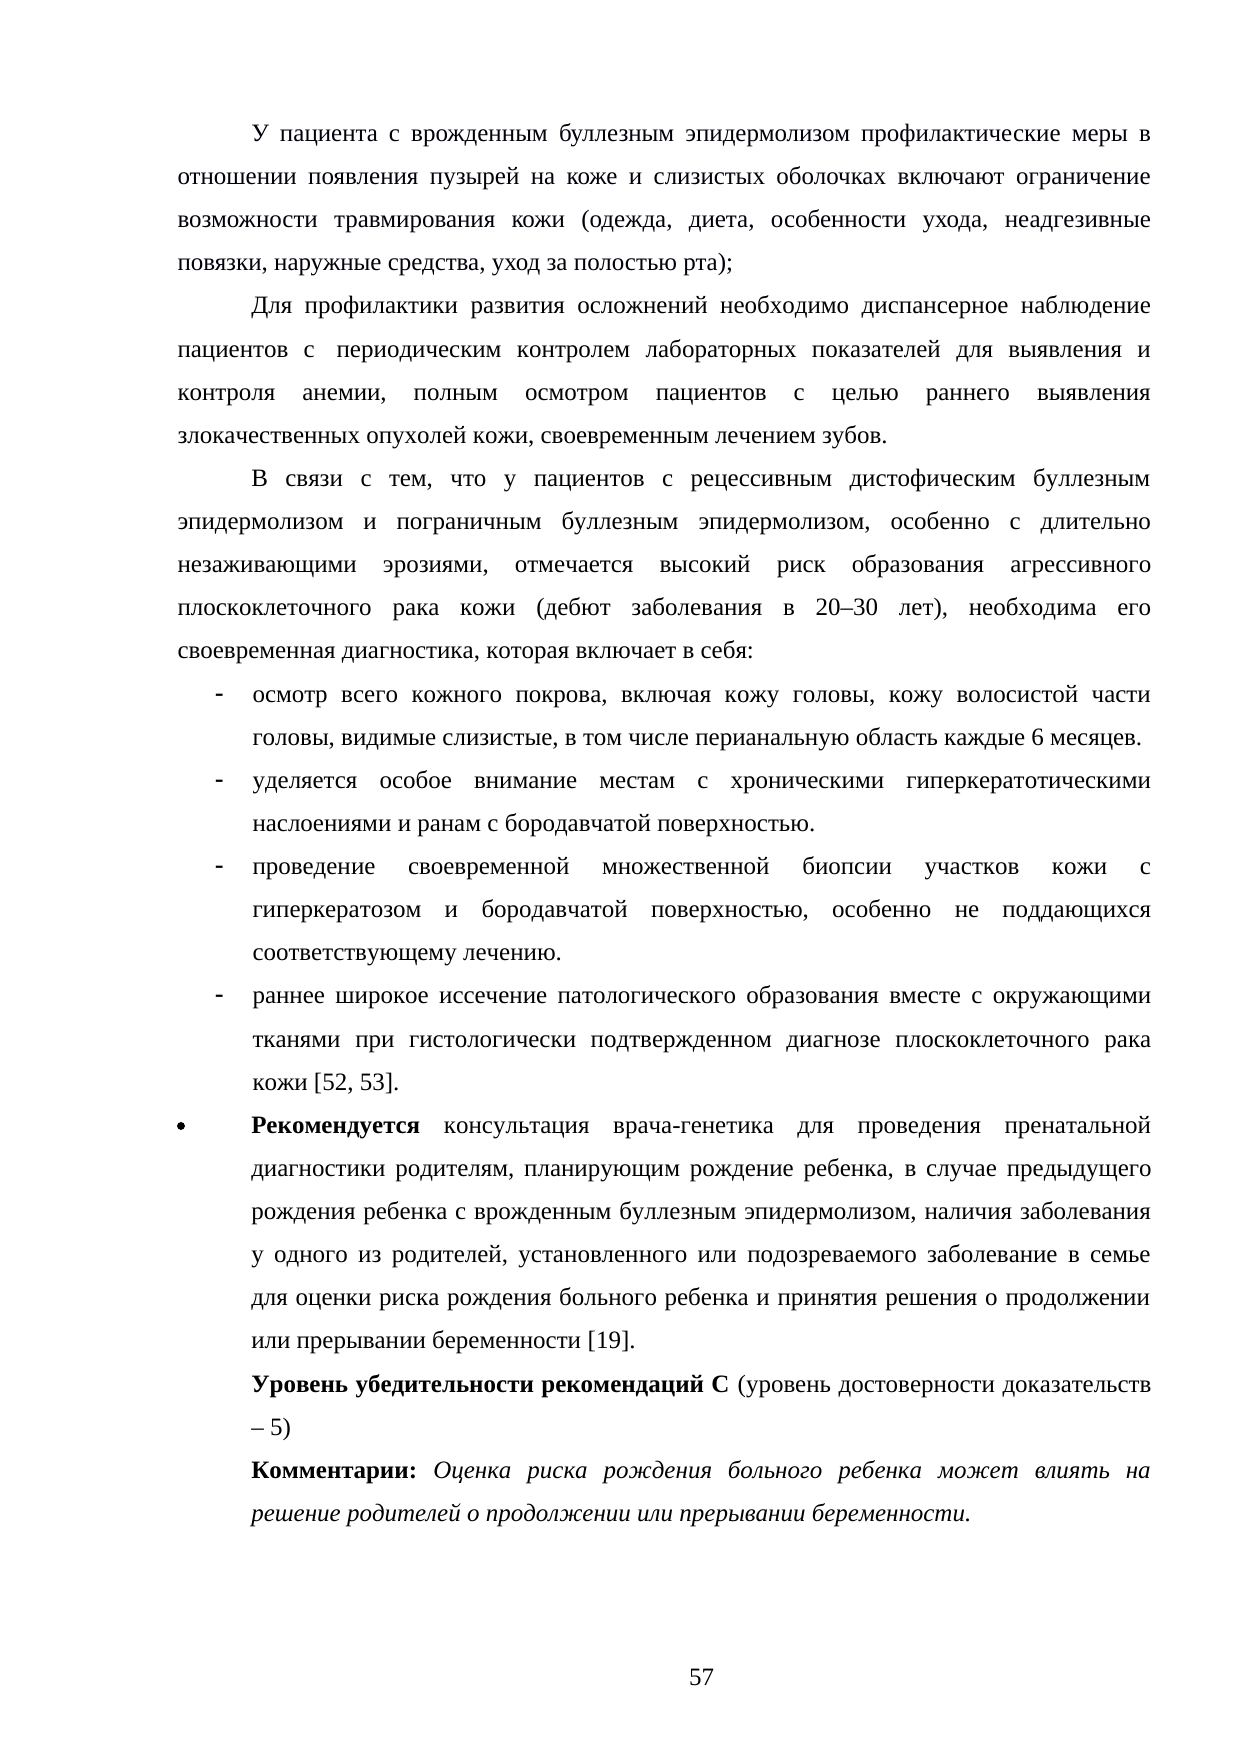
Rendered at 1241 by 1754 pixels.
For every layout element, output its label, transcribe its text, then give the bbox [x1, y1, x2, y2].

list проведение своевременной множественной биопсии участков кожи с гиперкератозом и бородавчатой поверхностью, особенно не поддающихся соответствующему лечению. [215, 851, 1152, 966]
text Уровень убедительности рекомендаций С (уровень достоверности доказательств – 5) [251, 1369, 1152, 1441]
text В связи с тем, что у пациентов с рецессивным дистофическим буллезным эпидермолизом и пограничным буллезным эпидермолизом, особенно с длительно незаживающими эрозиями, отмечается высокий риск образования агрессивного плоскоклеточного рака кожи (дебют заболевания в 20–30 лет), необходима его своевременная диагностика, которая включает в себя: [177, 463, 1152, 664]
text Для профилактики развития осложнений необходимо диспансерное наблюдение пациентов с периодическим контролем лабораторных показателей для выявления и контроля анемии, полным осмотром пациентов с целью раннего выявления злокачественных опухолей кожи, своевременным лечением зубов. [177, 291, 1152, 449]
text Комментарии: Оценка риска рождения больного ребенка может влиять на решение родителей о продолжении или прерывании беременности. [251, 1455, 1152, 1527]
text Рекомендуется консультация врача-генетика для проведения пренатальной диагностики родителям, планирующим рождение ребенка, в случае предыдущего рождения ребенка с врожденным буллезным эпидермолизом, наличия заболевания у одного из родителей, установленного или подозреваемого заболевание в семье для оценки риска рождения больного ребенка и принятия решения о продолжении или прерывании беременности [19]. [177, 1110, 1152, 1354]
text У пациента с врожденным буллезным эпидермолизом профилактические меры в отношении появления пузырей на коже и слизистых оболочках включают ограничение возможности травмирования кожи (одежда, диета, особенности ухода, неадгезивные повязки, наружные средства, уход за полостью рта); [177, 118, 1152, 276]
list осмотр всего кожного покрова, включая кожу головы, кожу волосистой части головы, видимые слизистые, в том числе перианальную область каждые 6 месяцев. [215, 679, 1152, 751]
list раннее широкое иссечение патологического образования вместе с окружающими тканями при гистологически подтвержденном диагнозе плоскоклеточного рака кожи [52, 53]. [215, 981, 1152, 1096]
list уделяется особое внимание местам с хроническими гиперкератотическими наслоениями и ранам с бородавчатой поверхностью. [215, 765, 1152, 837]
